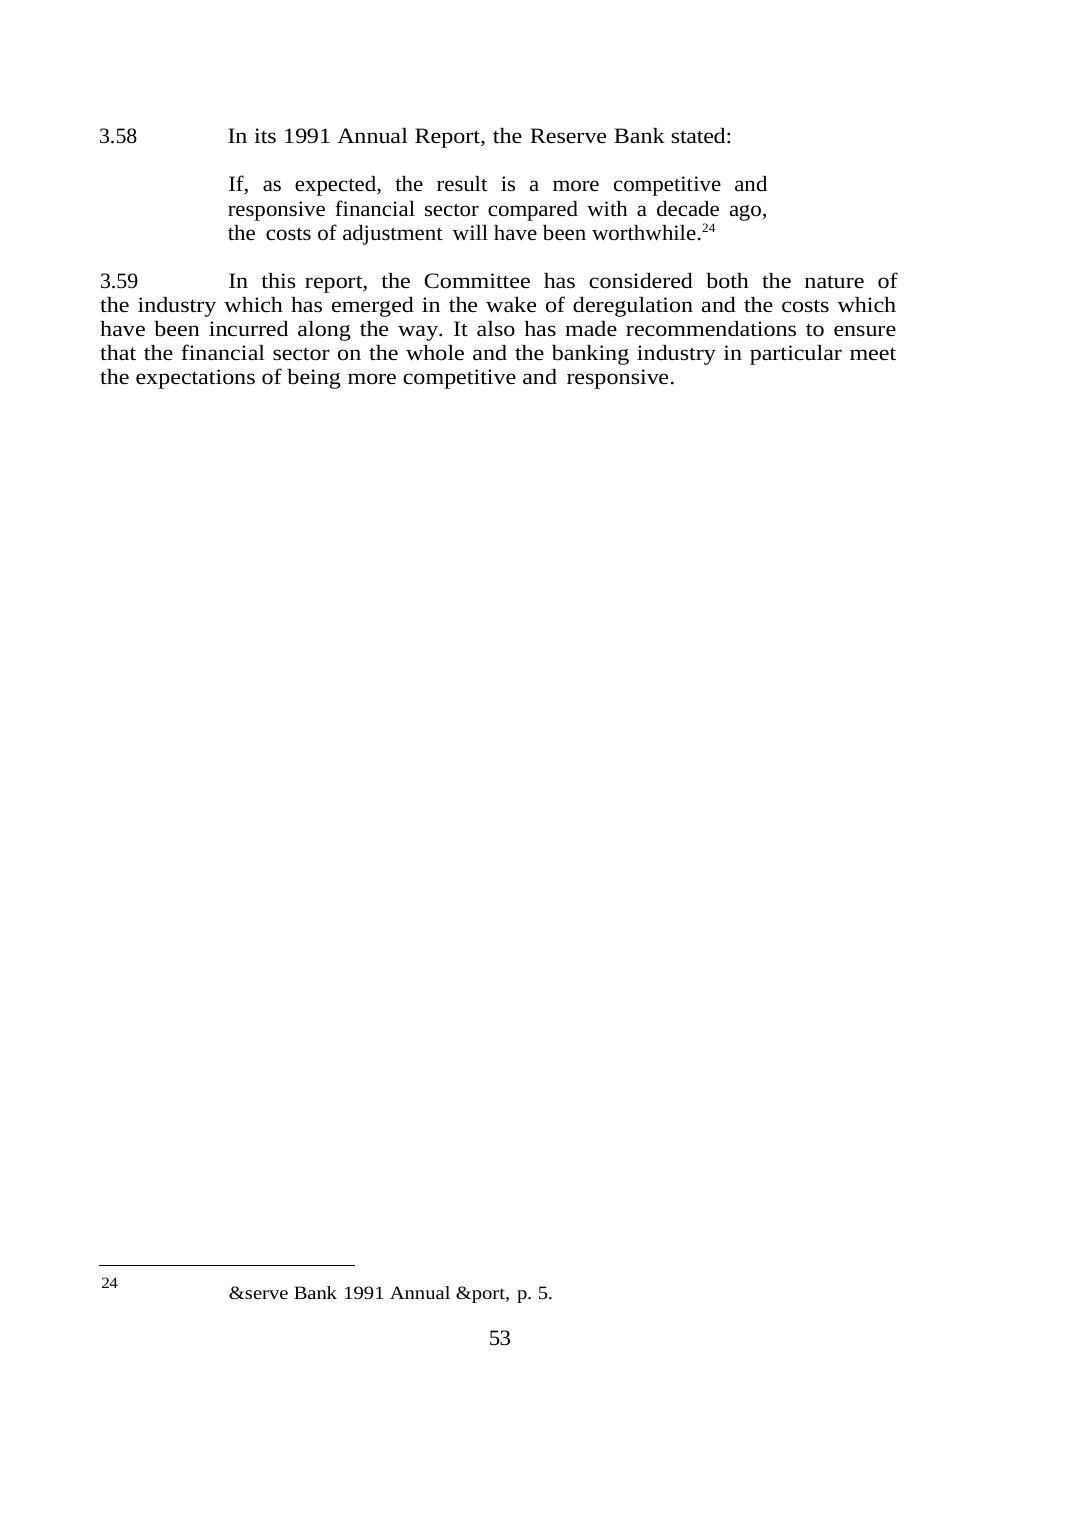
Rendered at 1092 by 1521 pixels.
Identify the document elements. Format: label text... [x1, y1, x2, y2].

text 53 [449, 1325, 551, 1350]
text If, as expected, the result is a more competitive and responsive financial sector compared with a decade ago, the costs of adjustment will have been worthwhile.24 [228, 171, 769, 246]
list In this report, the Committee has considered both the nature of the industry which has emerged in the wake of deregulation and the costs which have been incurred along the way. It also has made recommendations to ensure that the financial sector on the whole and the banking industry in particular meet the expectations of being more competitive and responsive. [100, 269, 898, 389]
text 24 &serve Bank 1991 Annual &port, p. 5. [101, 1274, 939, 1303]
list In its 1991 Annual Report, the Reserve Bank stated: [99, 123, 939, 148]
